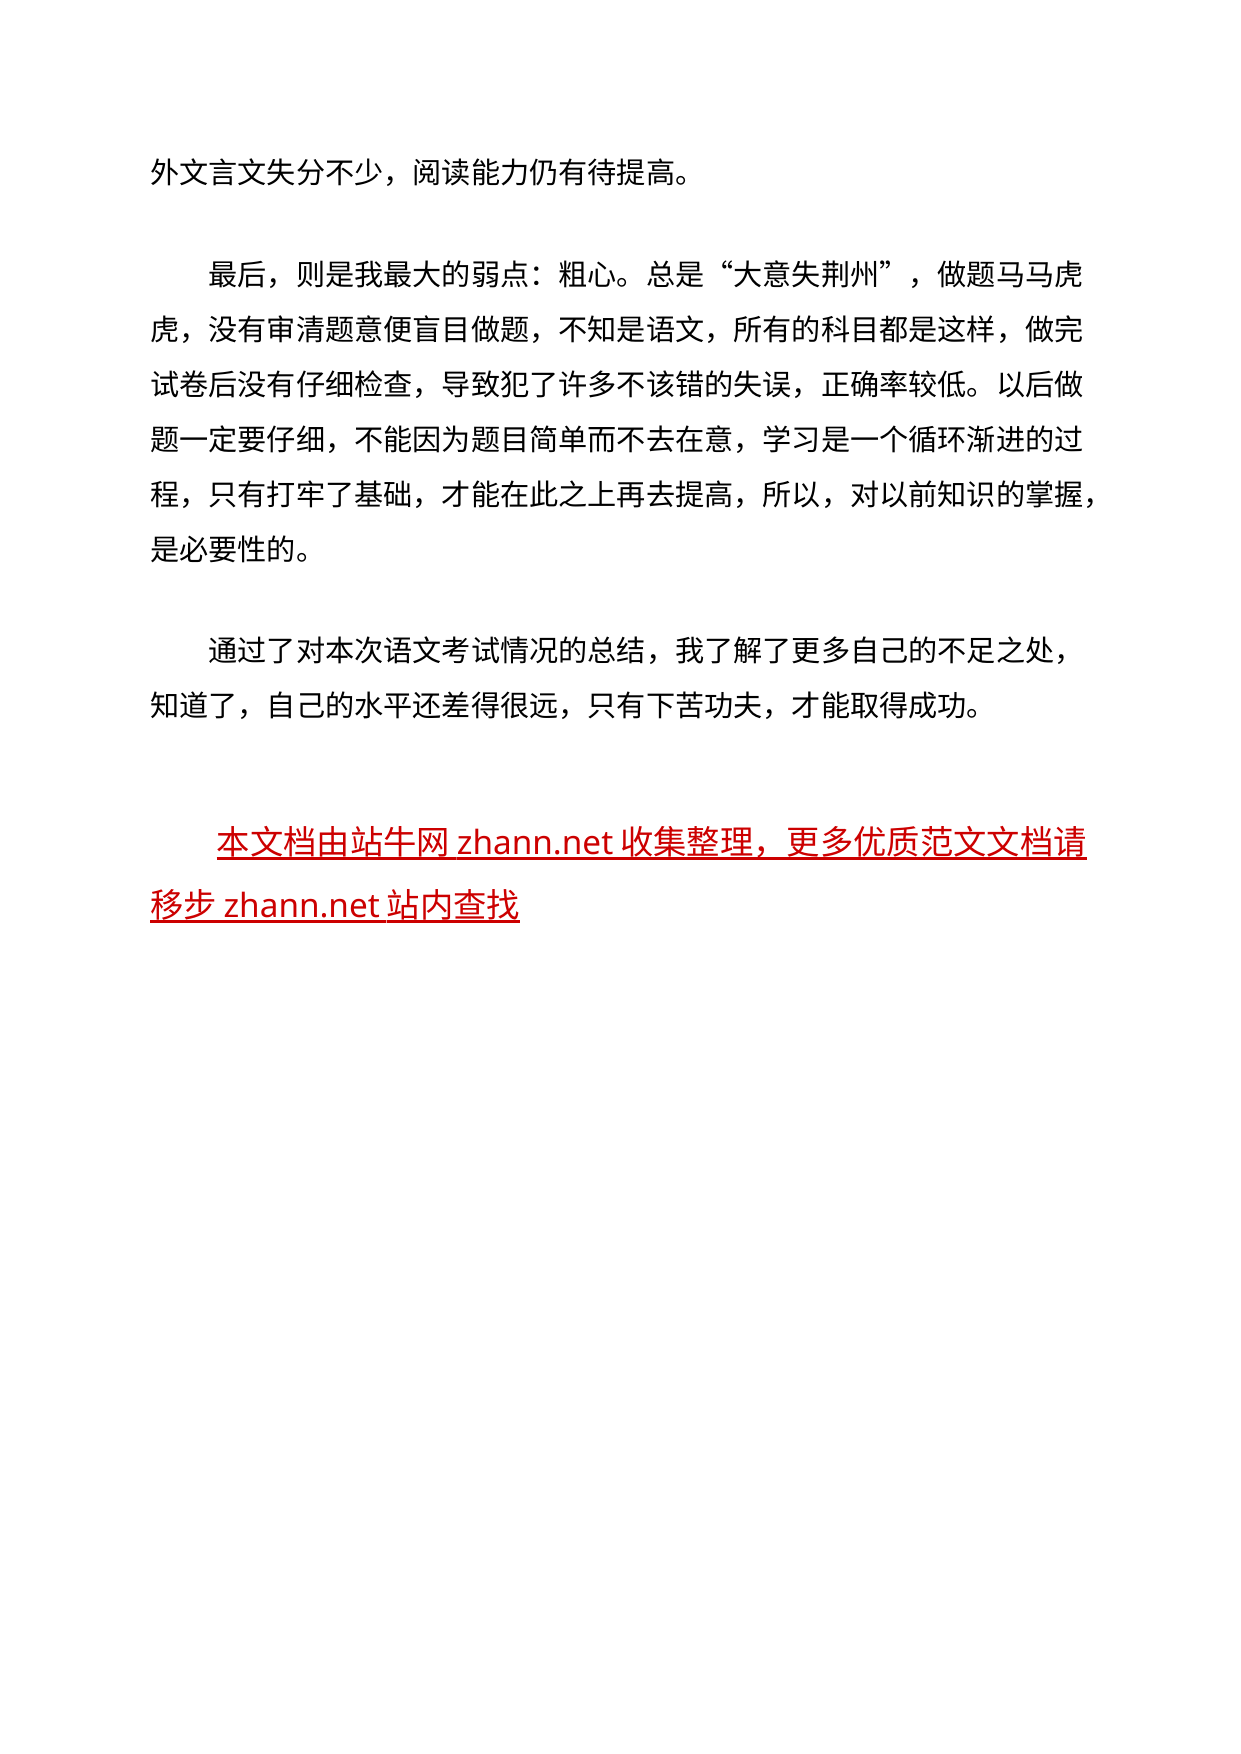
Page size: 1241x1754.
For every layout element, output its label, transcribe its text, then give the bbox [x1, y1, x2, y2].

text 本文档由站牛网zhann.net收集整理，更多优质范文文档请移步zhann.net站内查找 [150, 816, 1090, 927]
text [150, 150, 1090, 192]
text 通过了对本次语文考试情况的总结，我了解了更多自己的不足之处，知道了，自己的水平还差得很远，只有下苦功夫，才能取得成功。 [150, 628, 1090, 725]
text 最后，则是我最大的弱点：粗心。总是“大意失荆州”，做题马马虎虎，没有审清题意便盲目做题，不知是语文，所有的科目都是这样，做完试卷后没有仔细检查，导致犯了许多不该错的失误，正确率较低。以后做题一定要仔细，不能因为题目简单而不去在意，学习是一个循环渐进的过程，只有打牢了基础，才能在此之上再去提高，所以，对以前知识的掌握，是必要性的。 [150, 252, 1090, 568]
